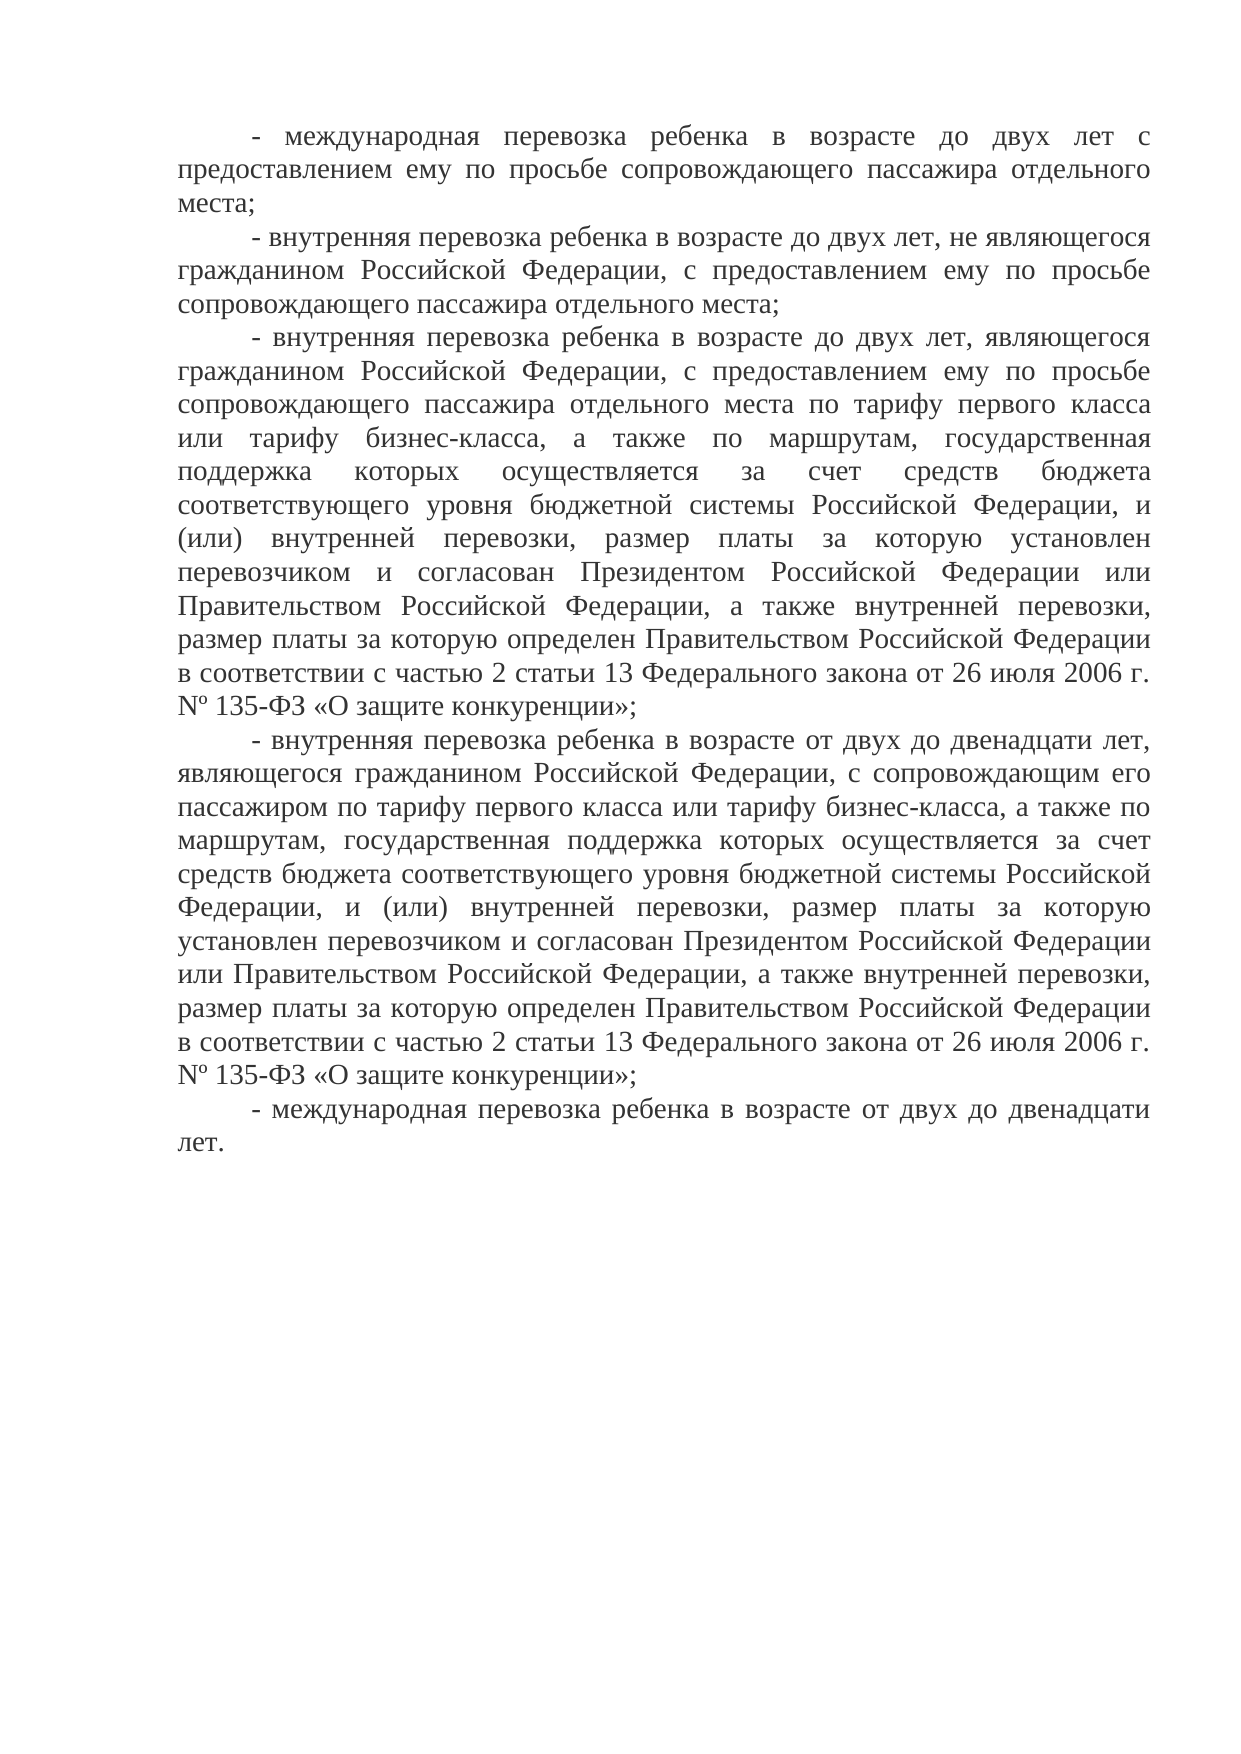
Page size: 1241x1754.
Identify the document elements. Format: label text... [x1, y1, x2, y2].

text - внутренняя перевозка ребенка в возрасте до двух лет, не являющегося гражданином Российской Федерации, с предоставлением ему по просьбе сопровождающего пассажира отдельного места; [177, 219, 1152, 319]
text - международная перевозка ребенка в возрасте до двух лет с предоставлением ему по просьбе сопровождающего пассажира отдельного места; [177, 118, 1152, 219]
text - внутренняя перевозка ребенка в возрасте от двух до двенадцати лет, являющегося гражданином Российской Федерации, с сопровождающим его пассажиром по тарифу первого класса или тарифу бизнес-класса, а также по маршрутам, государственная поддержка которых осуществляется за счет средств бюджета соответствующего уровня бюджетной системы Российской Федерации, и (или) внутренней перевозки, размер платы за которую установлен перевозчиком и согласован Президентом Российской Федерации или Правительством Российской Федерации, а также внутренней перевозки, размер платы за которую определен Правительством Российской Федерации в соответствии с частью 2 статьи 13 Федерального закона от 26 июля 2006 г. Nº 135-ФЗ «О защите конкуренции»; [177, 722, 1152, 1091]
text - международная перевозка ребенка в возрасте от двух до двенадцати лет. [177, 1091, 1152, 1158]
text - внутренняя перевозка ребенка в возрасте до двух лет, являющегося гражданином Российской Федерации, с предоставлением ему по просьбе сопровождающего пассажира отдельного места по тарифу первого класса или тарифу бизнес-класса, а также по маршрутам, государственная поддержка которых осуществляется за счет средств бюджета соответствующего уровня бюджетной системы Российской Федерации, и (или) внутренней перевозки, размер платы за которую установлен перевозчиком и согласован Президентом Российской Федерации или Правительством Российской Федерации, а также внутренней перевозки, размер платы за которую определен Правительством Российской Федерации в соответствии с частью 2 статьи 13 Федерального закона от 26 июля 2006 г. Nº 135-ФЗ «О защите конкуренции»; [177, 319, 1152, 722]
